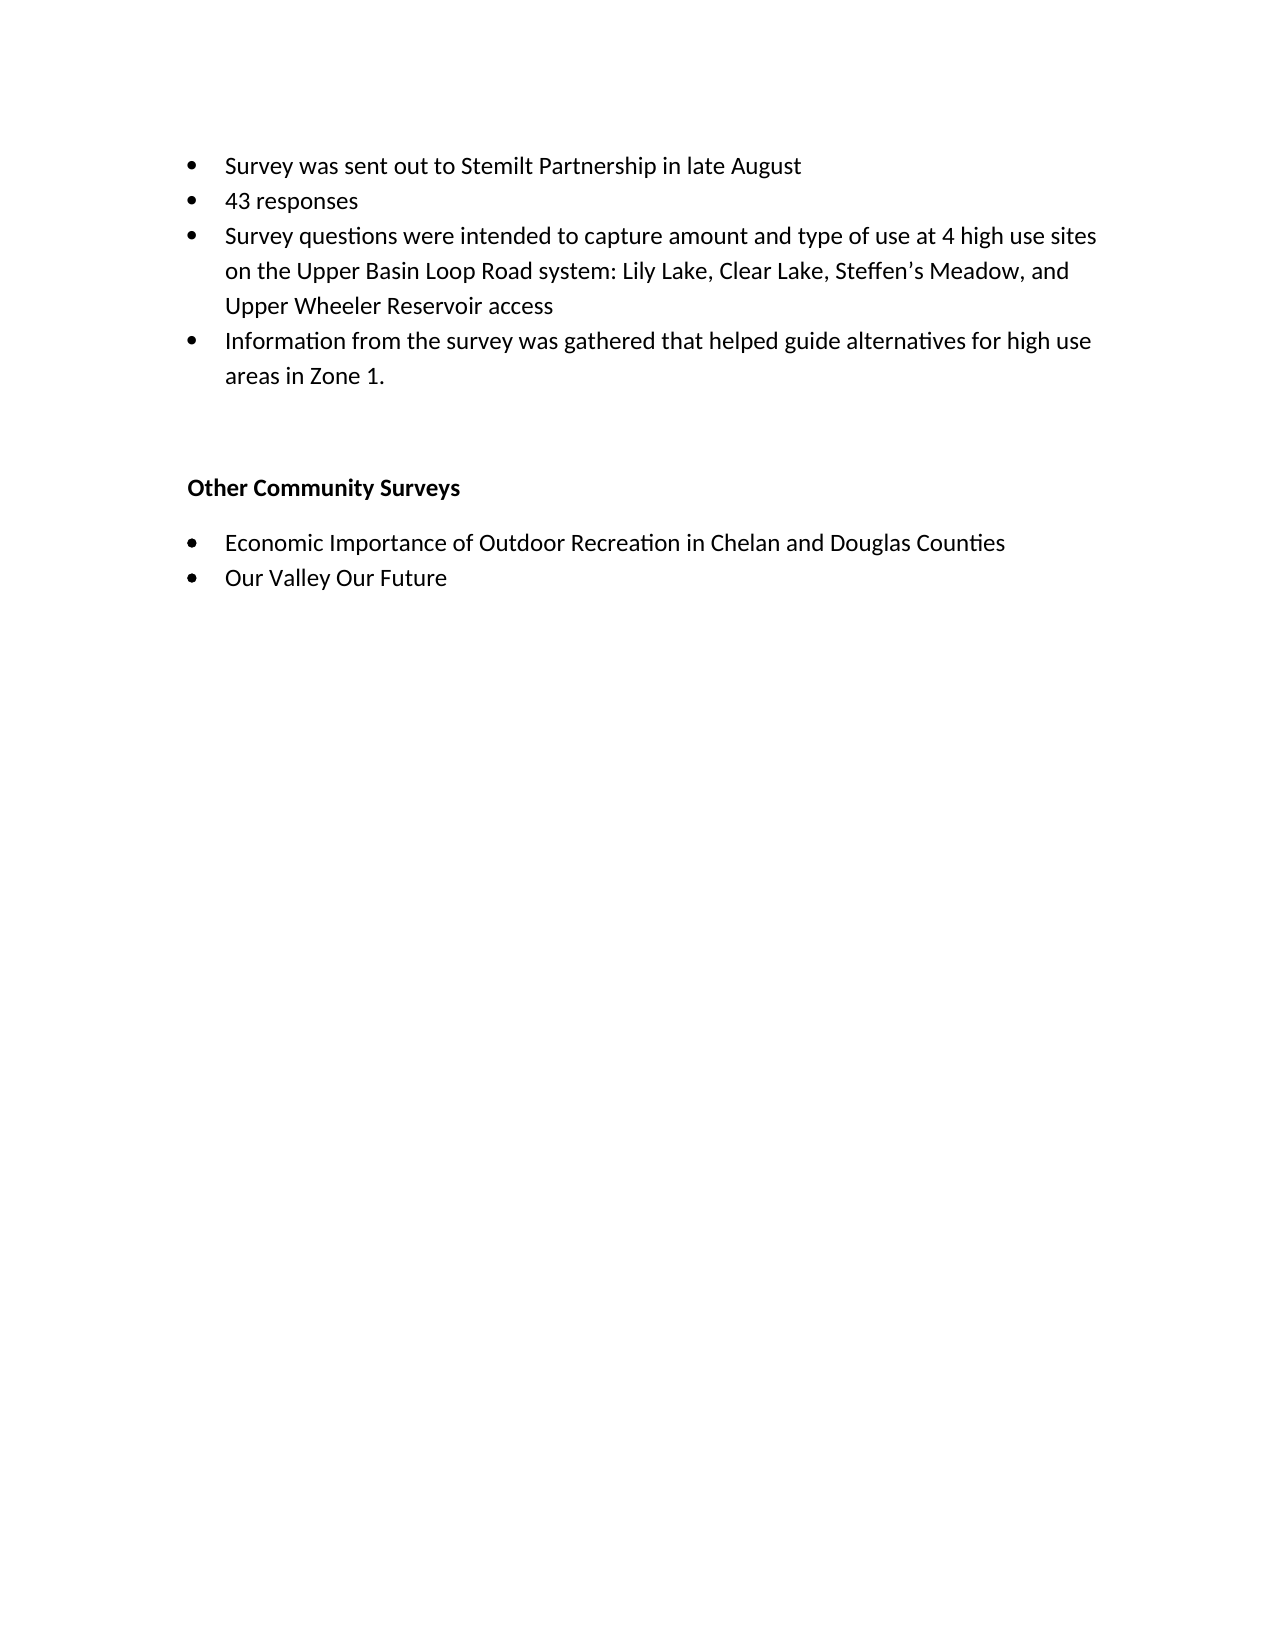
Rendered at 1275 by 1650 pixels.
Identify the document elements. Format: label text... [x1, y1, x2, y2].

list Our Valley Our Future [187, 562, 1125, 593]
text Other Community Surveys [187, 472, 1125, 502]
list Economic Importance of Outdoor Recreation in Chelan and Douglas Counties [187, 527, 1125, 558]
list Survey was sent out to Stemilt Partnership in late August [187, 150, 1125, 181]
list Information from the survey was gathered that helped guide alternatives for high use areas in Zone 1. [187, 325, 1125, 391]
list 43 responses [187, 185, 1125, 216]
list Survey questions were intended to capture amount and type of use at 4 high use sites on the Upper Basin Loop Road system: Lily Lake, Clear Lake, Steffen’s Meadow, and Upper Wheeler Reservoir access [187, 220, 1125, 321]
